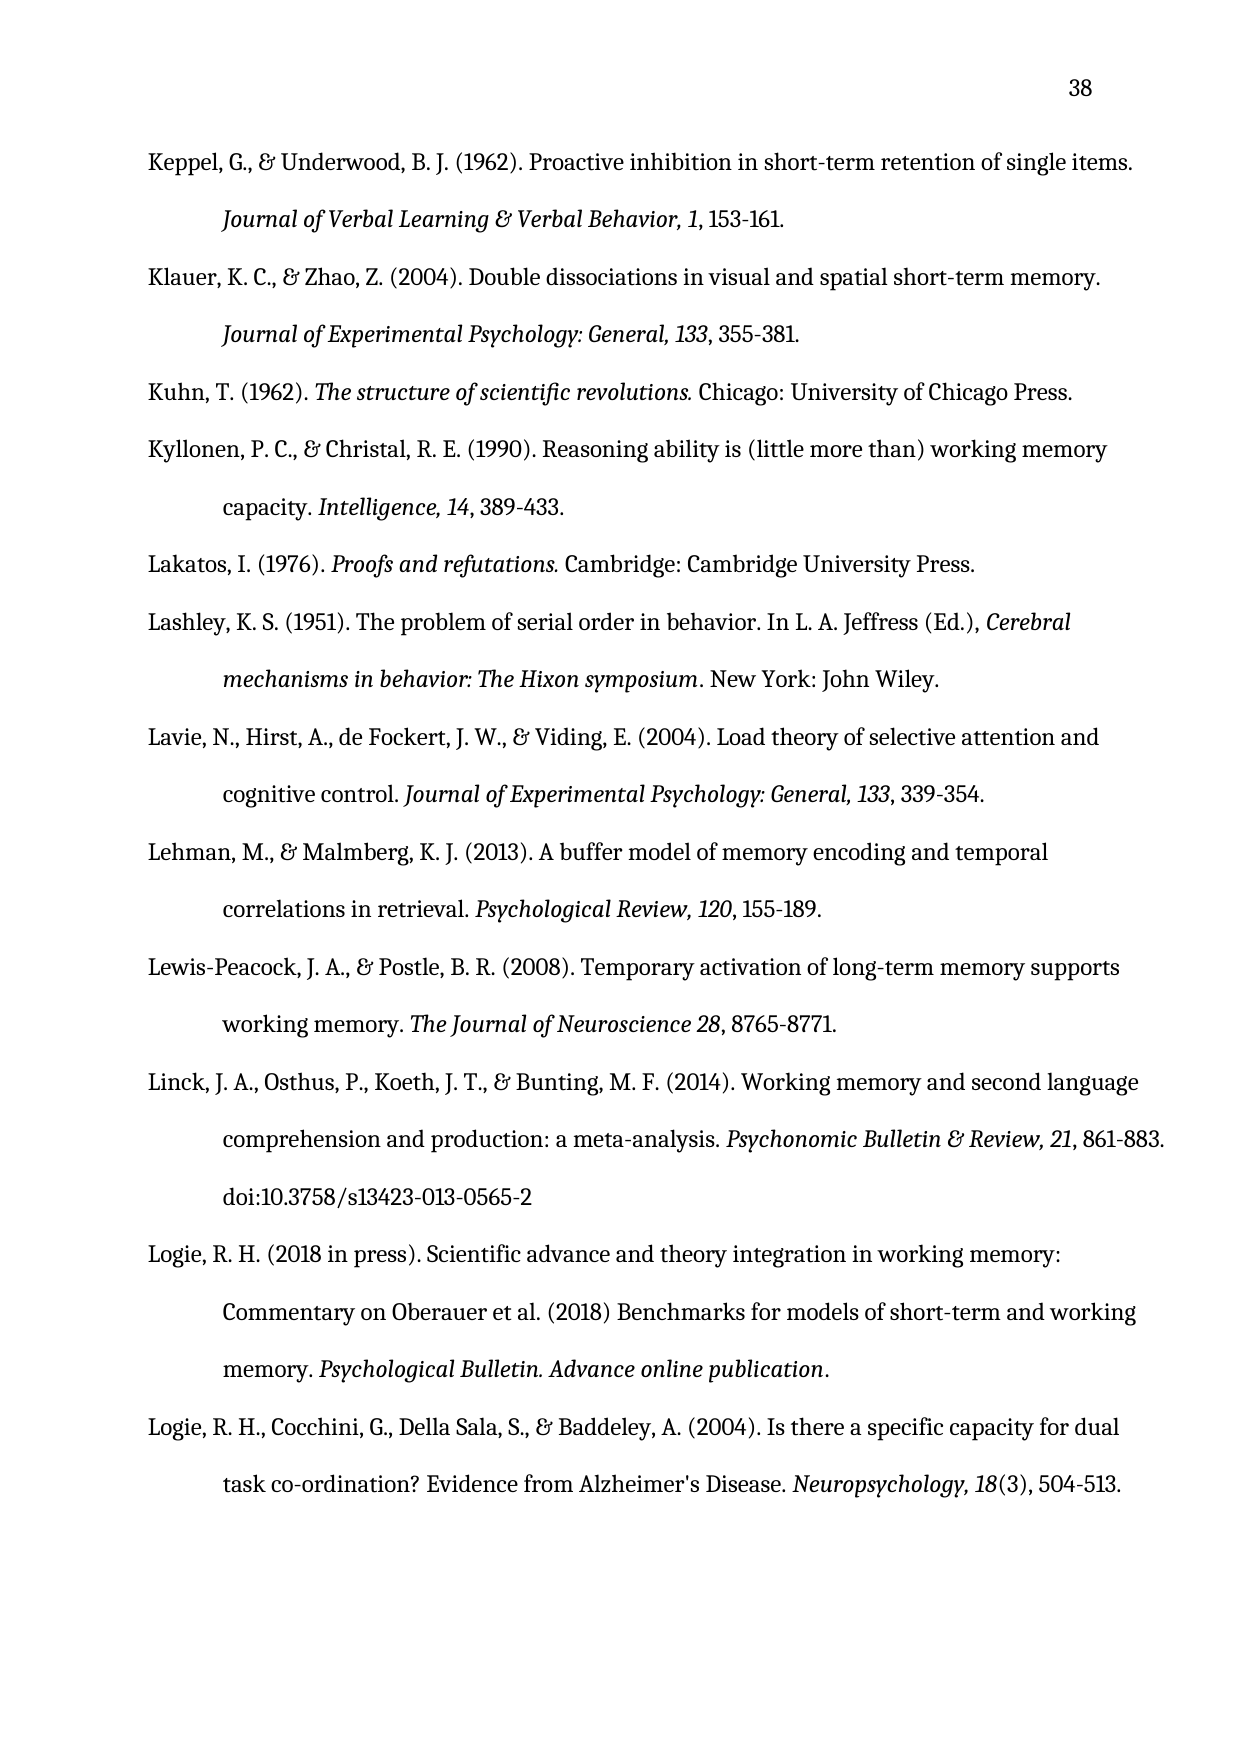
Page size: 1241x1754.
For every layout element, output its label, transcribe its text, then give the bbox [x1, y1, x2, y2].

text Klauer, K. C., & Zhao, Z. (2004). Double dissociations in visual and spatial short-term memory. Journal of Experimental Psychology: General, 133, 355-381. [148, 263, 1167, 349]
text Logie, R. H. (2018 in press). Scientific advance and theory integration in working memory: Commentary on Oberauer et al. (2018) Benchmarks for models of short-term and working memory. Psychological Bulletin. Advance online publication. [148, 1240, 1167, 1384]
text Lewis-Peacock, J. A., & Postle, B. R. (2008). Temporary activation of long-term memory supports working memory. The Journal of Neuroscience 28, 8765-8771. [148, 953, 1167, 1039]
text Lavie, N., Hirst, A., de Fockert, J. W., & Viding, E. (2004). Load theory of selective attention and cognitive control. Journal of Experimental Psychology: General, 133, 339-354. [148, 723, 1167, 809]
text Lakatos, I. (1976). Proofs and refutations. Cambridge: Cambridge University Press. [148, 550, 1167, 579]
text Kyllonen, P. C., & Christal, R. E. (1990). Reasoning ability is (little more than) working memory capacity. Intelligence, 14, 389-433. [148, 435, 1167, 521]
text Kuhn, T. (1962). The structure of scientific revolutions. Chicago: University of Chicago Press. [148, 378, 1167, 406]
text Lashley, K. S. (1951). The problem of serial order in behavior. In L. A. Jeffress (Ed.), Cerebral mechanisms in behavior: The Hixon symposium. New York: John Wiley. [148, 608, 1167, 694]
text Logie, R. H., Cocchini, G., Della Sala, S., & Baddeley, A. (2004). Is there a specific capacity for dual task co-ordination? Evidence from Alzheimer's Disease. Neuropsychology, 18(3), 504-513. [148, 1413, 1167, 1499]
text Linck, J. A., Osthus, P., Koeth, J. T., & Bunting, M. F. (2014). Working memory and second language comprehension and production: a meta-analysis. Psychonomic Bulletin & Review, 21, 861-883. doi:10.3758/s13423-013-0565-2 [148, 1068, 1167, 1211]
text Lehman, M., & Malmberg, K. J. (2013). A buffer model of memory encoding and temporal correlations in retrieval. Psychological Review, 120, 155-189. [148, 838, 1167, 924]
text Keppel, G., & Underwood, B. J. (1962). Proactive inhibition in short-term retention of single items. Journal of Verbal Learning & Verbal Behavior, 1, 153-161. [148, 148, 1167, 234]
